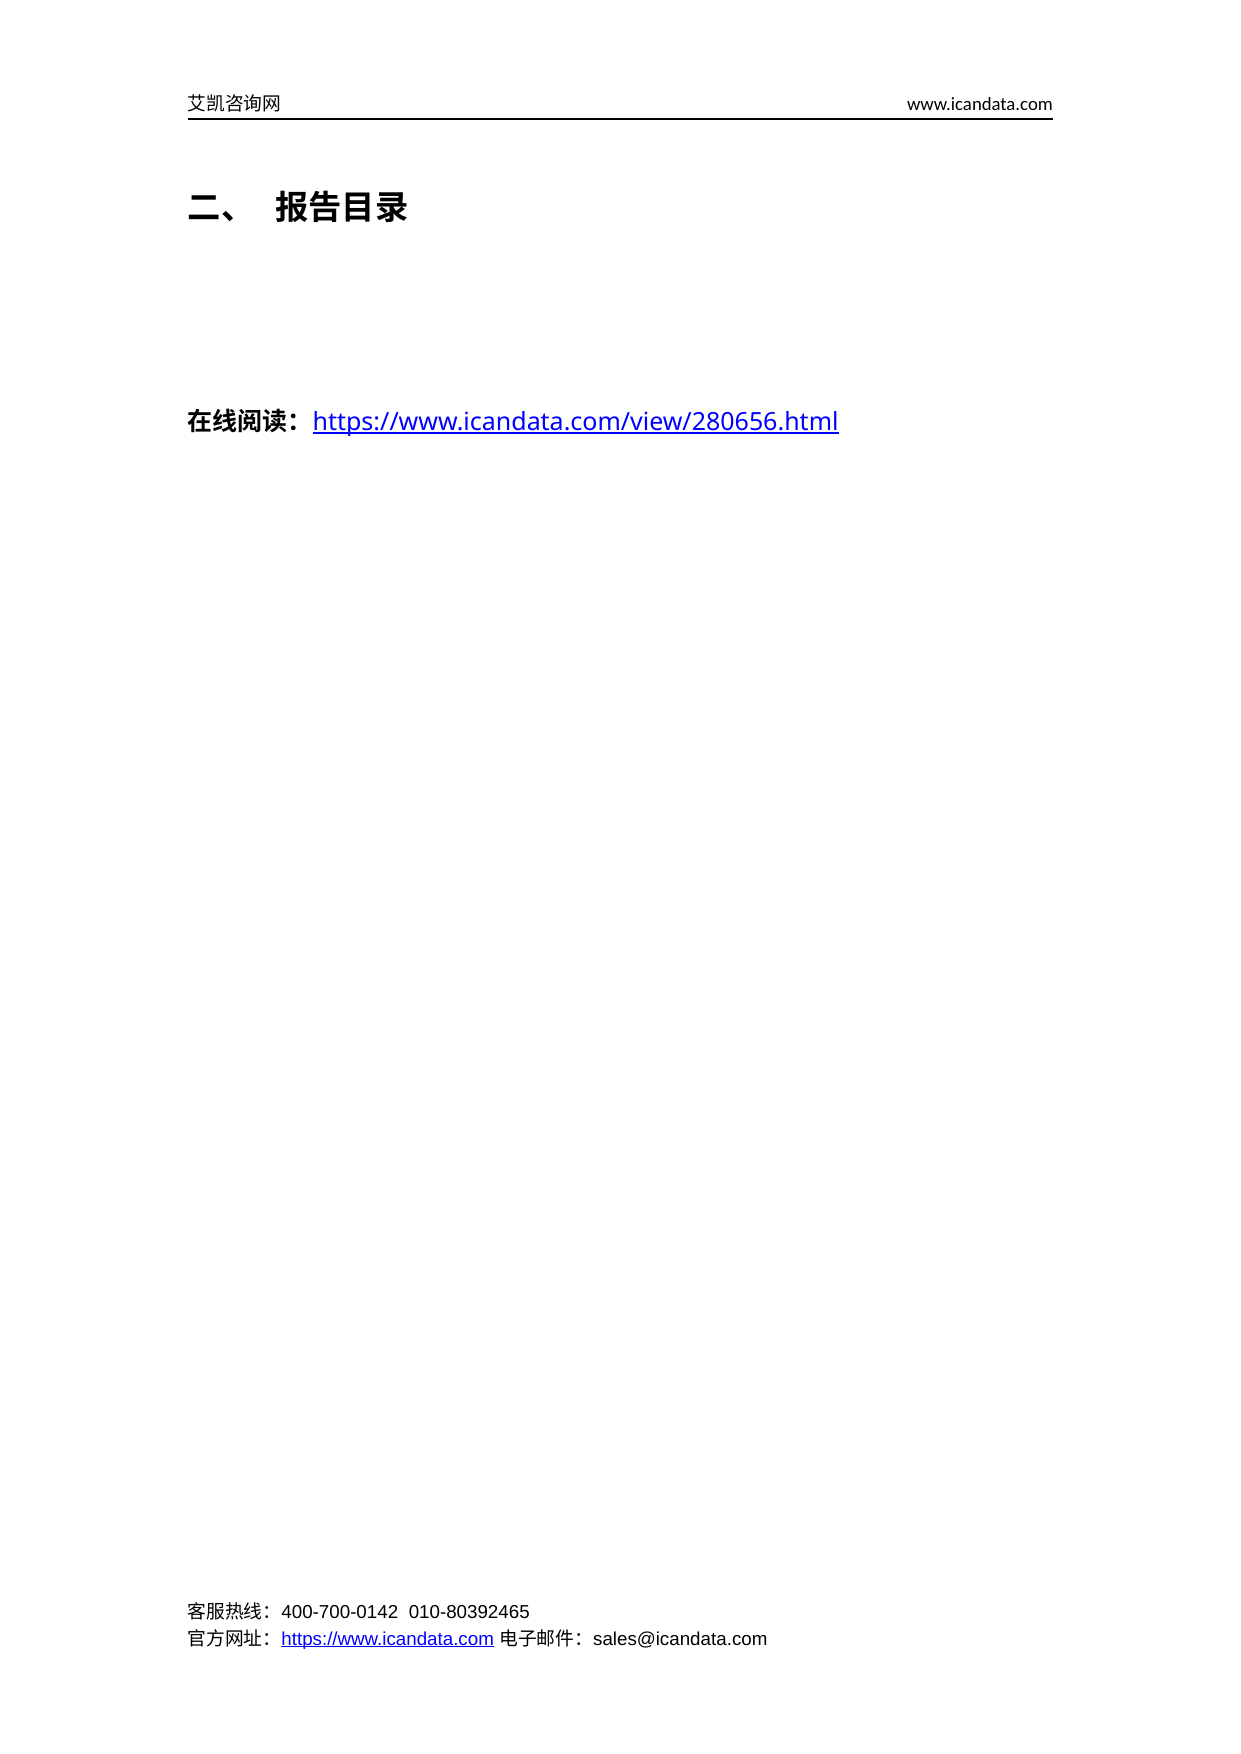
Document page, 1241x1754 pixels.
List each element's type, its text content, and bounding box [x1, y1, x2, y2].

text 在线阅读：https://www.icandata.com/view/280656.html [187, 387, 1053, 452]
subtitle 报告目录 [187, 172, 1053, 237]
